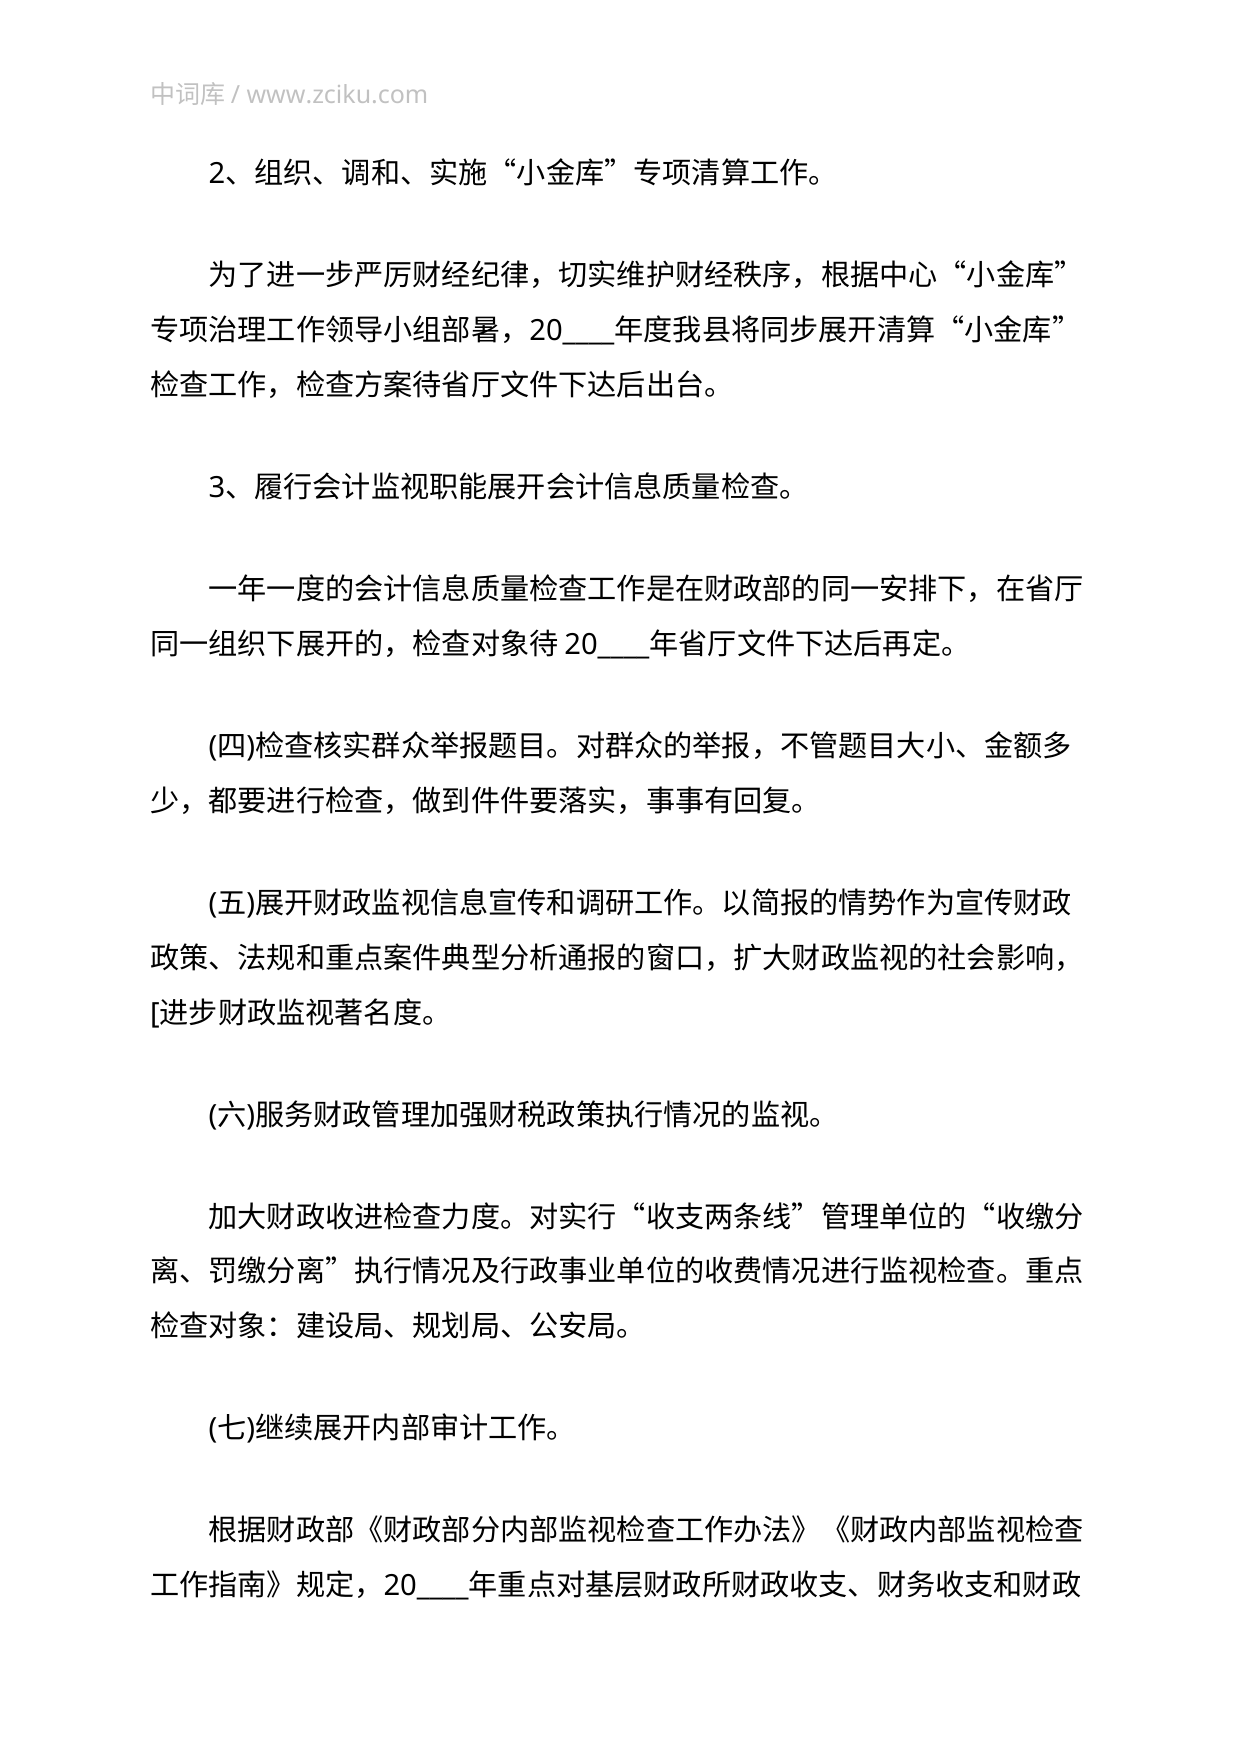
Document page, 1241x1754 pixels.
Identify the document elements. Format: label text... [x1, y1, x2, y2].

text 为了进一步严厉财经纪律，切实维护财经秩序，根据中心“小金库”专项治理工作领导小组部暑，20____年度我县将同步展开清算“小金库”检查工作，检查方案待省厅文件下达后出台。 [150, 252, 1090, 404]
text 一年一度的会计信息质量检查工作是在财政部的同一安排下，在省厅同一组织下展开的，检查对象待20____年省厅文件下达后再定。 [150, 566, 1090, 663]
text 2、组织、调和、实施“小金库”专项清算工作。 [150, 150, 1090, 192]
text 3、履行会计监视职能展开会计信息质量检查。 [150, 464, 1090, 506]
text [150, 1507, 1090, 1604]
text (四)检查核实群众举报题目。对群众的举报，不管题目大小、金额多少，都要进行检查，做到件件要落实，事事有回复。 [150, 722, 1090, 820]
text (七)继续展开内部审计工作。 [150, 1405, 1090, 1447]
text (六)服务财政管理加强财税政策执行情况的监视。 [150, 1091, 1090, 1133]
text (五)展开财政监视信息宣传和调研工作。以简报的情势作为宣传财政政策、法规和重点案件典型分析通报的窗口，扩大财政监视的社会影响，[进步财政监视著名度。 [150, 879, 1090, 1032]
text 加大财政收进检查力度。对实行“收支两条线”管理单位的“收缴分离、罚缴分离”执行情况及行政事业单位的收费情况进行监视检查。重点检查对象：建设局、规划局、公安局。 [150, 1193, 1090, 1345]
